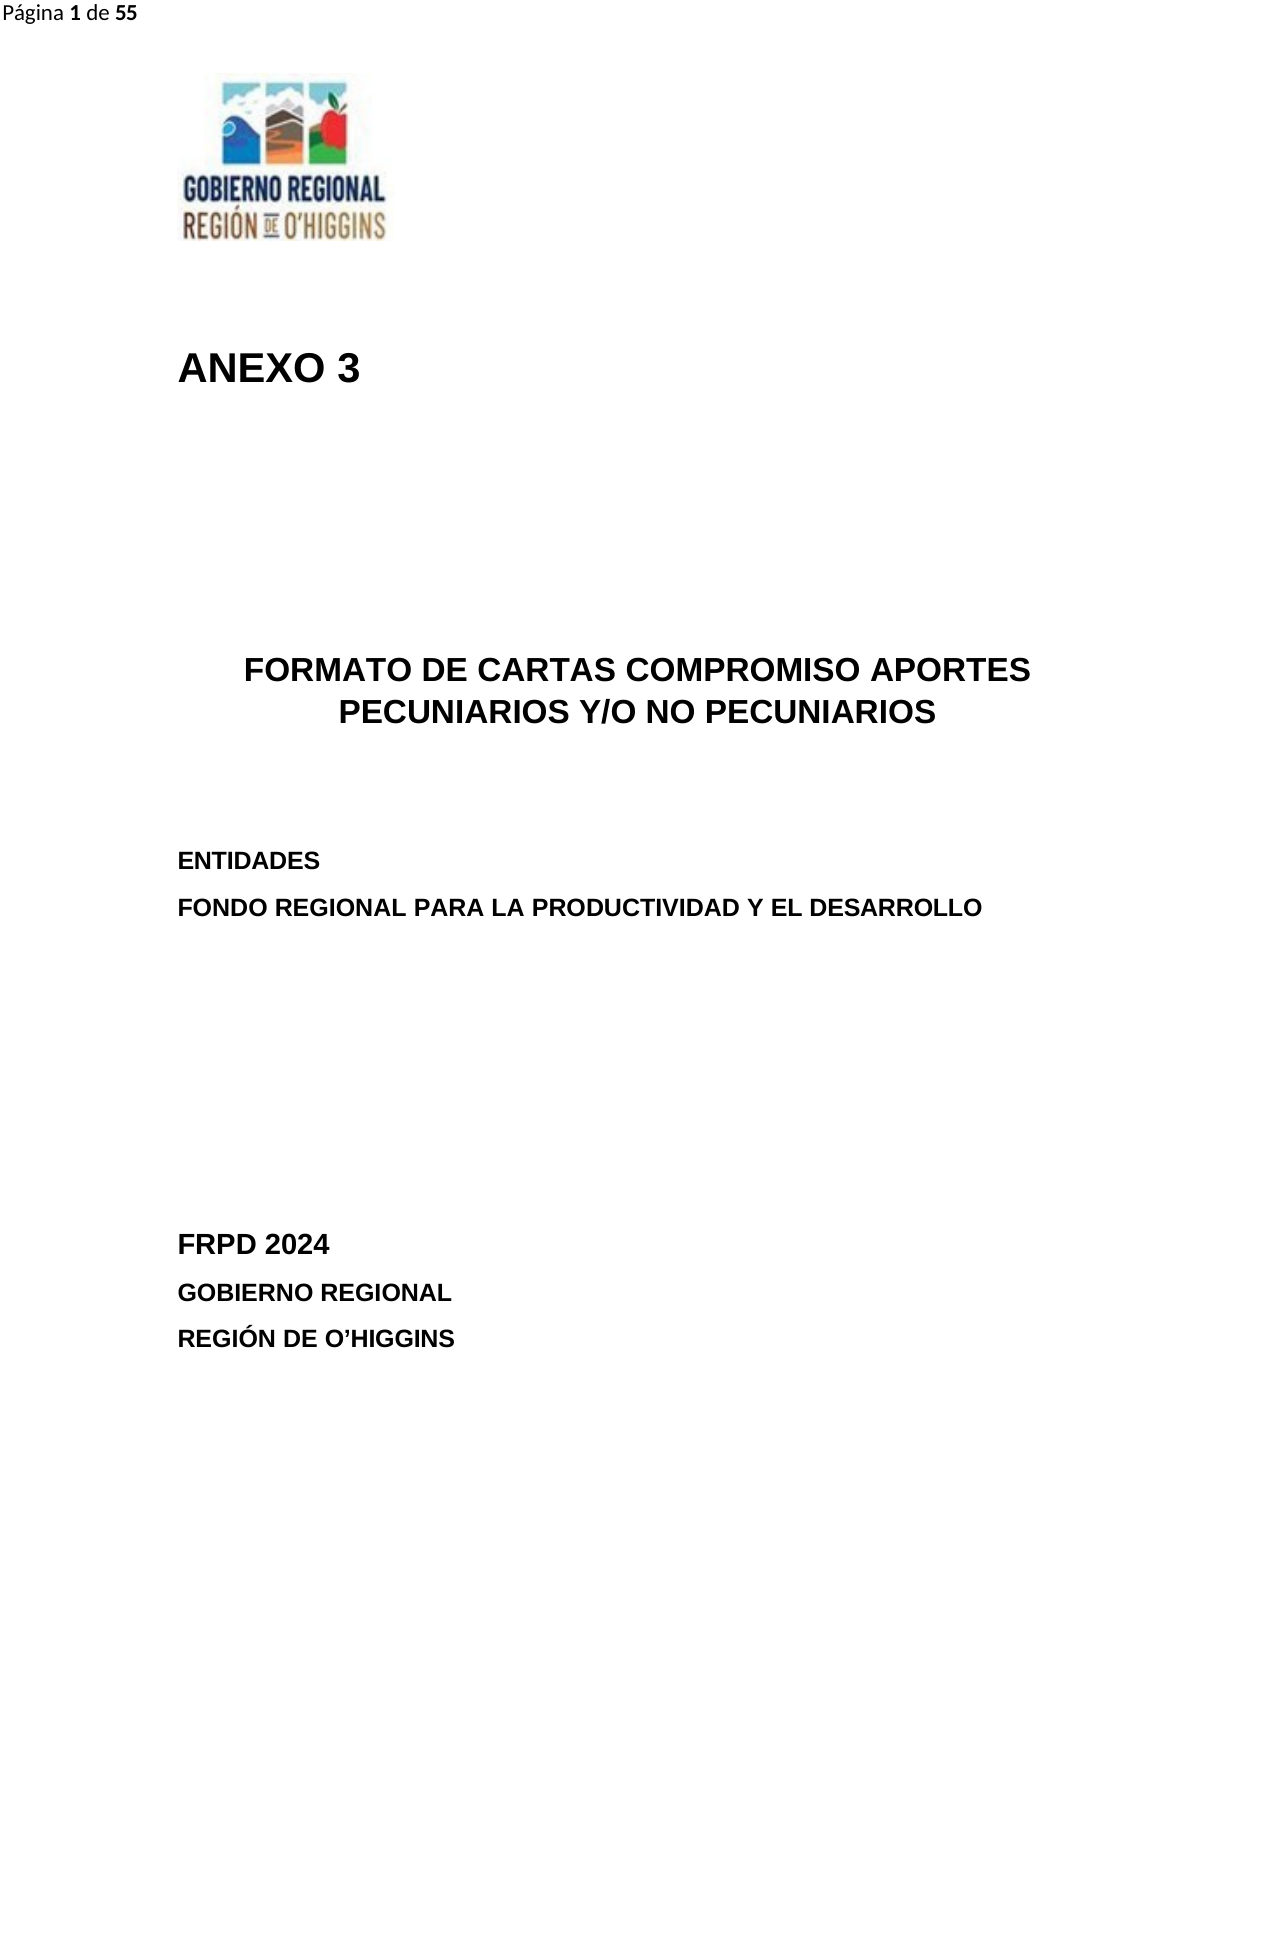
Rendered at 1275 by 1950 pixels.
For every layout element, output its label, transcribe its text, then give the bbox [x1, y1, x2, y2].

title ANEXO 3 [177, 343, 1110, 391]
text FONDO REGIONAL PARA LA PRODUCTIVIDAD Y EL DESARROLLO [177, 893, 1110, 922]
picture [177, 73, 395, 241]
text FRPD 2024 GOBIERNO REGIONAL REGIÓN DE O’HIGGINS [177, 1227, 464, 1353]
text ENTIDADES [177, 846, 1110, 874]
text FORMATO DE CARTAS COMPROMISO APORTES PECUNIARIOS Y/O NO PECUNIARIOS [244, 650, 1110, 730]
